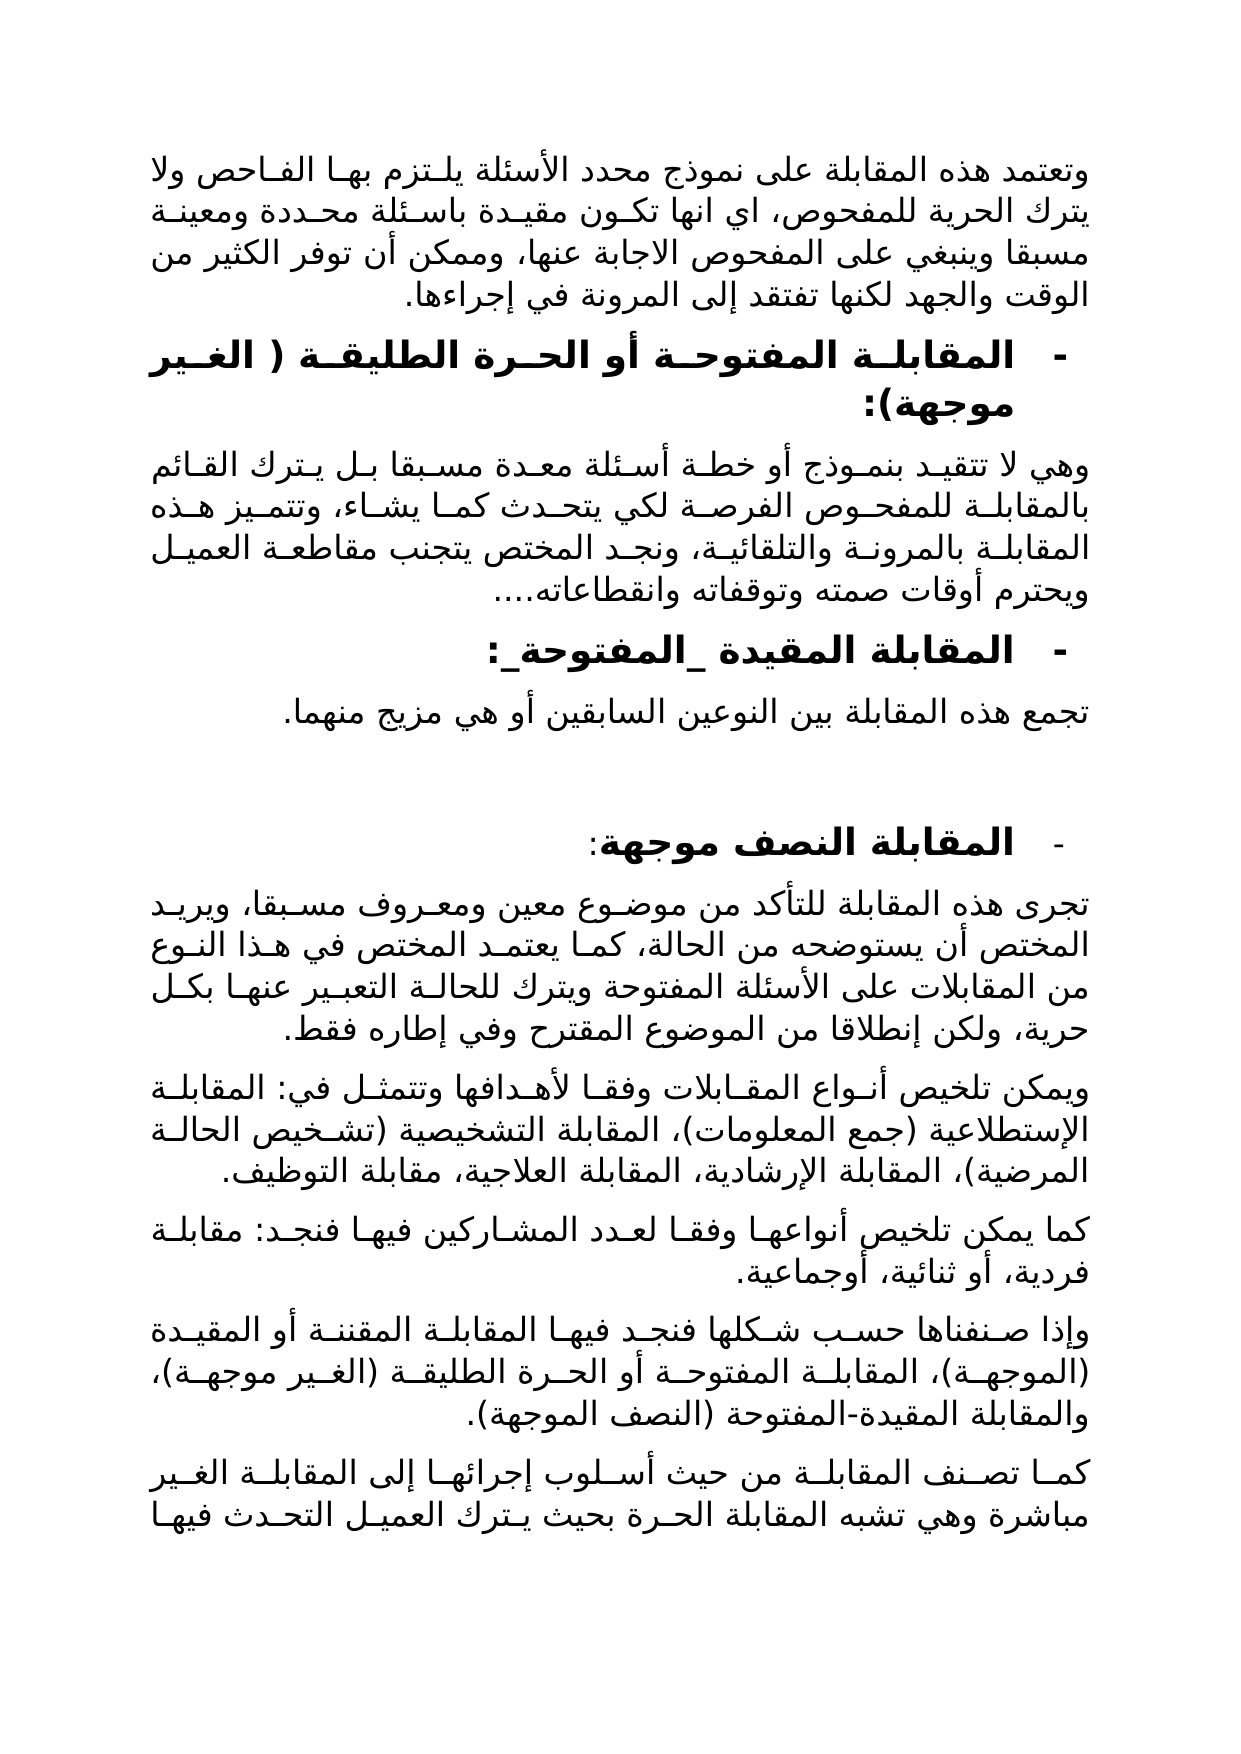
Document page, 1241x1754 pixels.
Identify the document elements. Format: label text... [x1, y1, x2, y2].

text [150, 1453, 1090, 1534]
list المقابلة المفتوحة أو الحرة الطليقة ( الغير موجهة): [150, 334, 1053, 425]
text وهي لا تتقيد بنموذج أو خطة أسئلة معدة مسبقا بل يترك القائم بالمقابلة للمفحوص الفرصة لكي يتحدث كما يشاء، وتتميز هذه المقابلة بالمرونة والتلقائية، ونجد المختص يتجنب مقاطعة العميل ويحترم أوقات صمته وتوقفاته وانقطاعاته.... [150, 445, 1090, 609]
list المقابلة المقيدة _المفتوحة_: [150, 629, 1053, 673]
text كما يمكن تلخيص أنواعها وفقا لعدد المشاركين فيها فنجد: مقابلة فردية، أو ثنائية، أوجماعية. [150, 1210, 1090, 1291]
text ويمكن تلخيص أنواع المقابلات وفقا لأهدافها وتتمثل في: المقابلة الإستطلاعية (جمع المعلومات)، المقابلة التشخيصية (تشخيص الحالة المرضية)، المقابلة الإرشادية، المقابلة العلاجية، مقابلة التوظيف. [150, 1068, 1090, 1191]
text تجرى هذه المقابلة للتأكد من موضوع معين ومعروف مسبقا، ويريد المختص أن يستوضحه من الحالة، كما يعتمد المختص في هذا النوع من المقابلات على الأسئلة المفتوحة ويترك للحالة التعبير عنها بكل حرية، ولكن إنطلاقا من الموضوع المقترح وفي إطاره فقط. [150, 884, 1090, 1048]
list المقابلة النصف موجهة: [150, 820, 1053, 864]
text وإذا صنفناها حسب شكلها فنجد فيها المقابلة المقننة أو المقيدة (الموجهة)، المقابلة المفتوحة أو الحرة الطليقة (الغير موجهة)، والمقابلة المقيدة-المفتوحة (النصف الموجهة). [150, 1311, 1090, 1433]
text وتعتمد هذه المقابلة على نموذج محدد الأسئلة يلتزم بها الفاحص ولا يترك الحرية للمفحوص، اي انها تكون مقيدة باسئلة محددة ومعينة مسبقا وينبغي على المفحوص الاجابة عنها، وممكن أن توفر الكثير من الوقت والجهد لكنها تفتقد إلى المرونة في إجراءها. [150, 150, 1090, 314]
text تجمع هذه المقابلة بين النوعين السابقين أو هي مزيج منهما. [150, 693, 1090, 732]
